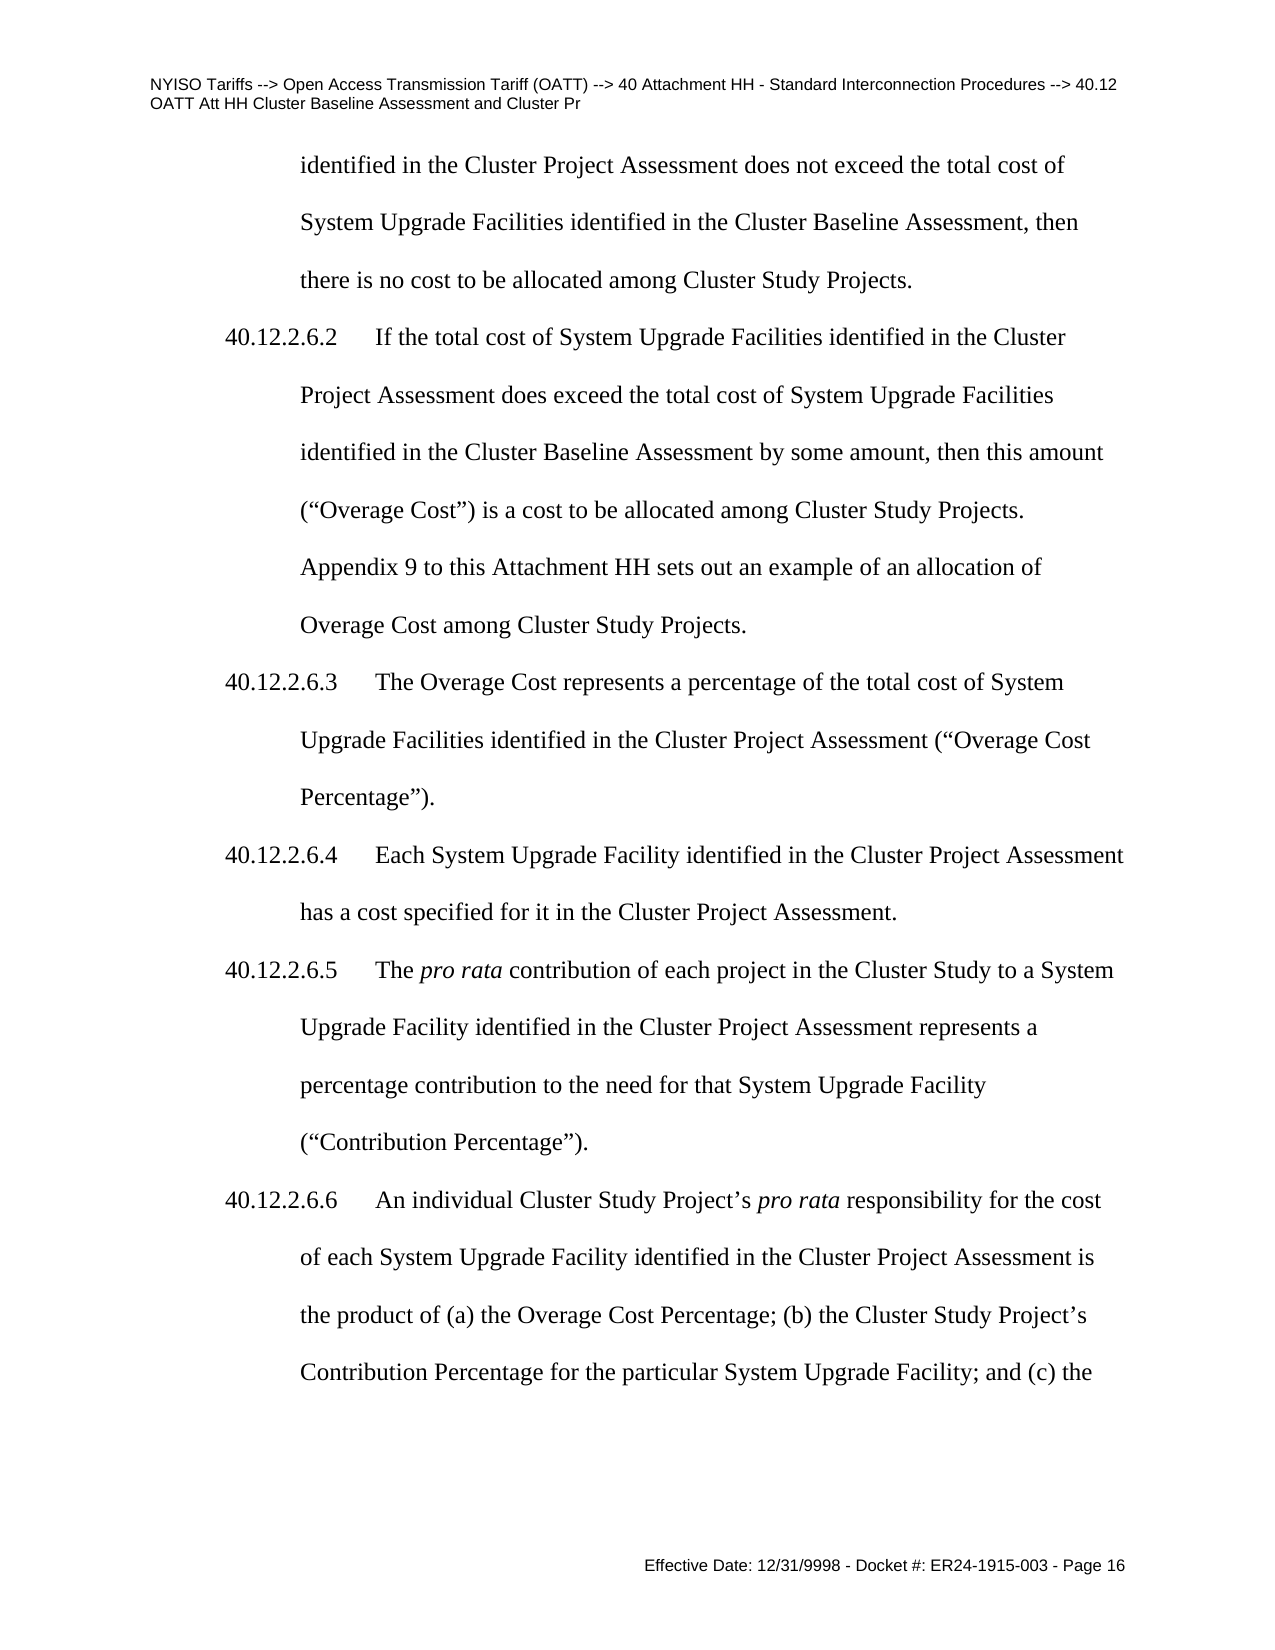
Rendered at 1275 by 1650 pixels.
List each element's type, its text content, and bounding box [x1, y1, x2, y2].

text 40.12.2.6.5 The pro rata contribution of each project in the Cluster Study to a System Upgrade Facility identified in the Cluster Project Assessment represents a percentage contribution to the need for that System Upgrade Facility (“Contribution Percentage”). [225, 955, 1125, 1156]
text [225, 1185, 1125, 1386]
text 40.12.2.6.3 The Overage Cost represents a percentage of the total cost of System Upgrade Facilities identified in the Cluster Project Assessment (“Overage Cost Percentage”). [225, 667, 1125, 811]
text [225, 150, 1125, 294]
text 40.12.2.6.4 Each System Upgrade Facility identified in the Cluster Project Assessment has a cost specified for it in the Cluster Project Assessment. [225, 840, 1125, 926]
text 40.12.2.6.2 If the total cost of System Upgrade Facilities identified in the Cluster Project Assessment does exceed the total cost of System Upgrade Facilities identified in the Cluster Baseline Assessment by some amount, then this amount (“Overage Cost”) is a cost to be allocated among Cluster Study Projects. Appendix 9 to this Attachment HH sets out an example of an allocation of Overage Cost among Cluster Study Projects. [225, 322, 1125, 639]
